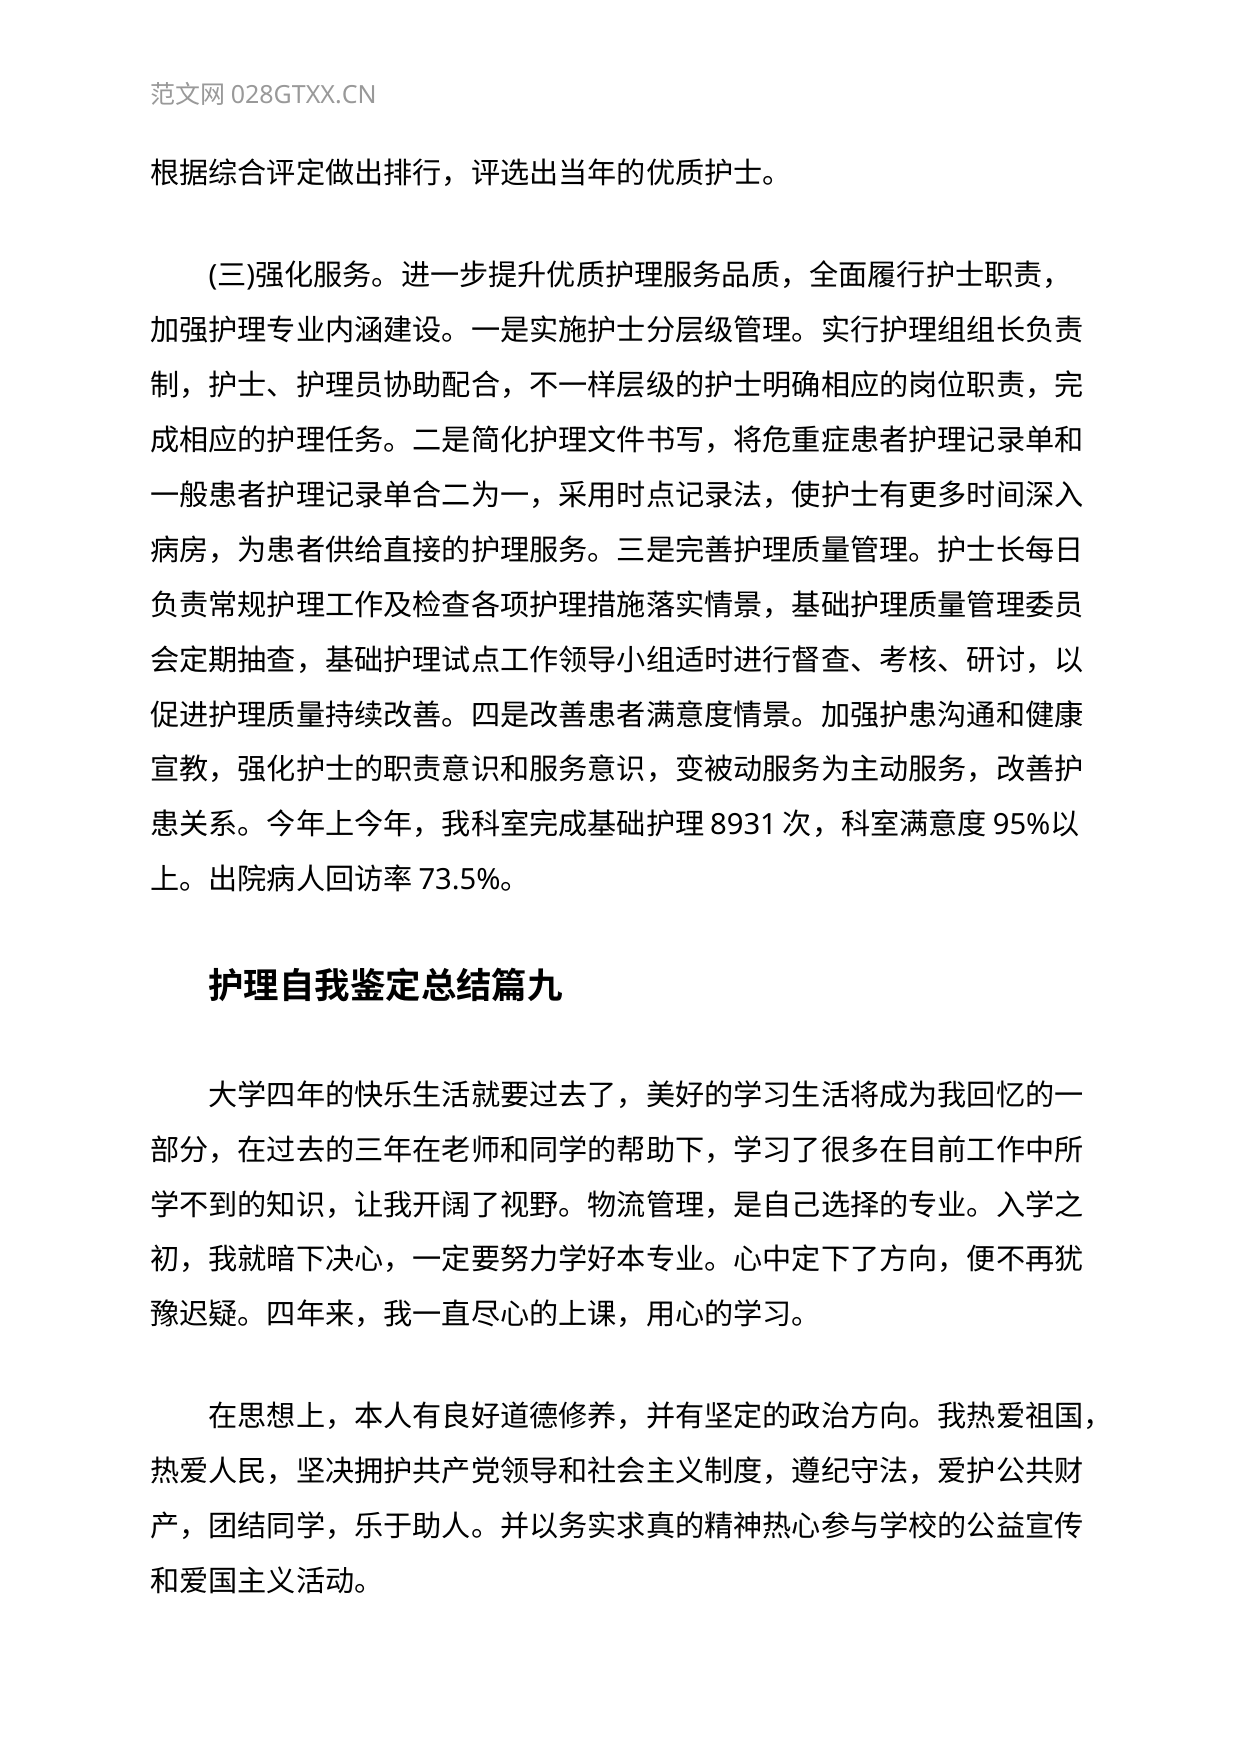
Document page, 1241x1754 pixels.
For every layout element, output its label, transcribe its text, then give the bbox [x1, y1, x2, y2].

text 大学四年的快乐生活就要过去了，美好的学习生活将成为我回忆的一部分，在过去的三年在老师和同学的帮助下，学习了很多在目前工作中所学不到的知识，让我开阔了视野。物流管理，是自己选择的专业。入学之初，我就暗下决心，一定要努力学好本专业。心中定下了方向，便不再犹豫迟疑。四年来，我一直尽心的上课，用心的学习。 [150, 1071, 1090, 1333]
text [150, 150, 1090, 192]
text 在思想上，本人有良好道德修养，并有坚定的政治方向。我热爱祖国，热爱人民，坚决拥护共产党领导和社会主义制度，遵纪守法，爱护公共财产，团结同学，乐于助人。并以务实求真的精神热心参与学校的公益宣传和爱国主义活动。 [150, 1393, 1090, 1599]
text 护理自我鉴定总结篇九 [150, 958, 1090, 1009]
text (三)强化服务。进一步提升优质护理服务品质，全面履行护士职责，加强护理专业内涵建设。一是实施护士分层级管理。实行护理组组长负责制，护士、护理员协助配合，不一样层级的护士明确相应的岗位职责，完成相应的护理任务。二是简化护理文件书写，将危重症患者护理记录单和一般患者护理记录单合二为一，采用时点记录法，使护士有更多时间深入病房，为患者供给直接的护理服务。三是完善护理质量管理。护士长每日负责常规护理工作及检查各项护理措施落实情景，基础护理质量管理委员会定期抽查，基础护理试点工作领导小组适时进行督查、考核、研讨，以促进护理质量持续改善。四是改善患者满意度情景。加强护患沟通和健康宣教，强化护士的职责意识和服务意识，变被动服务为主动服务，改善护患关系。今年上今年，我科室完成基础护理8931次，科室满意度95%以上。出院病人回访率73.5%。 [150, 252, 1090, 898]
